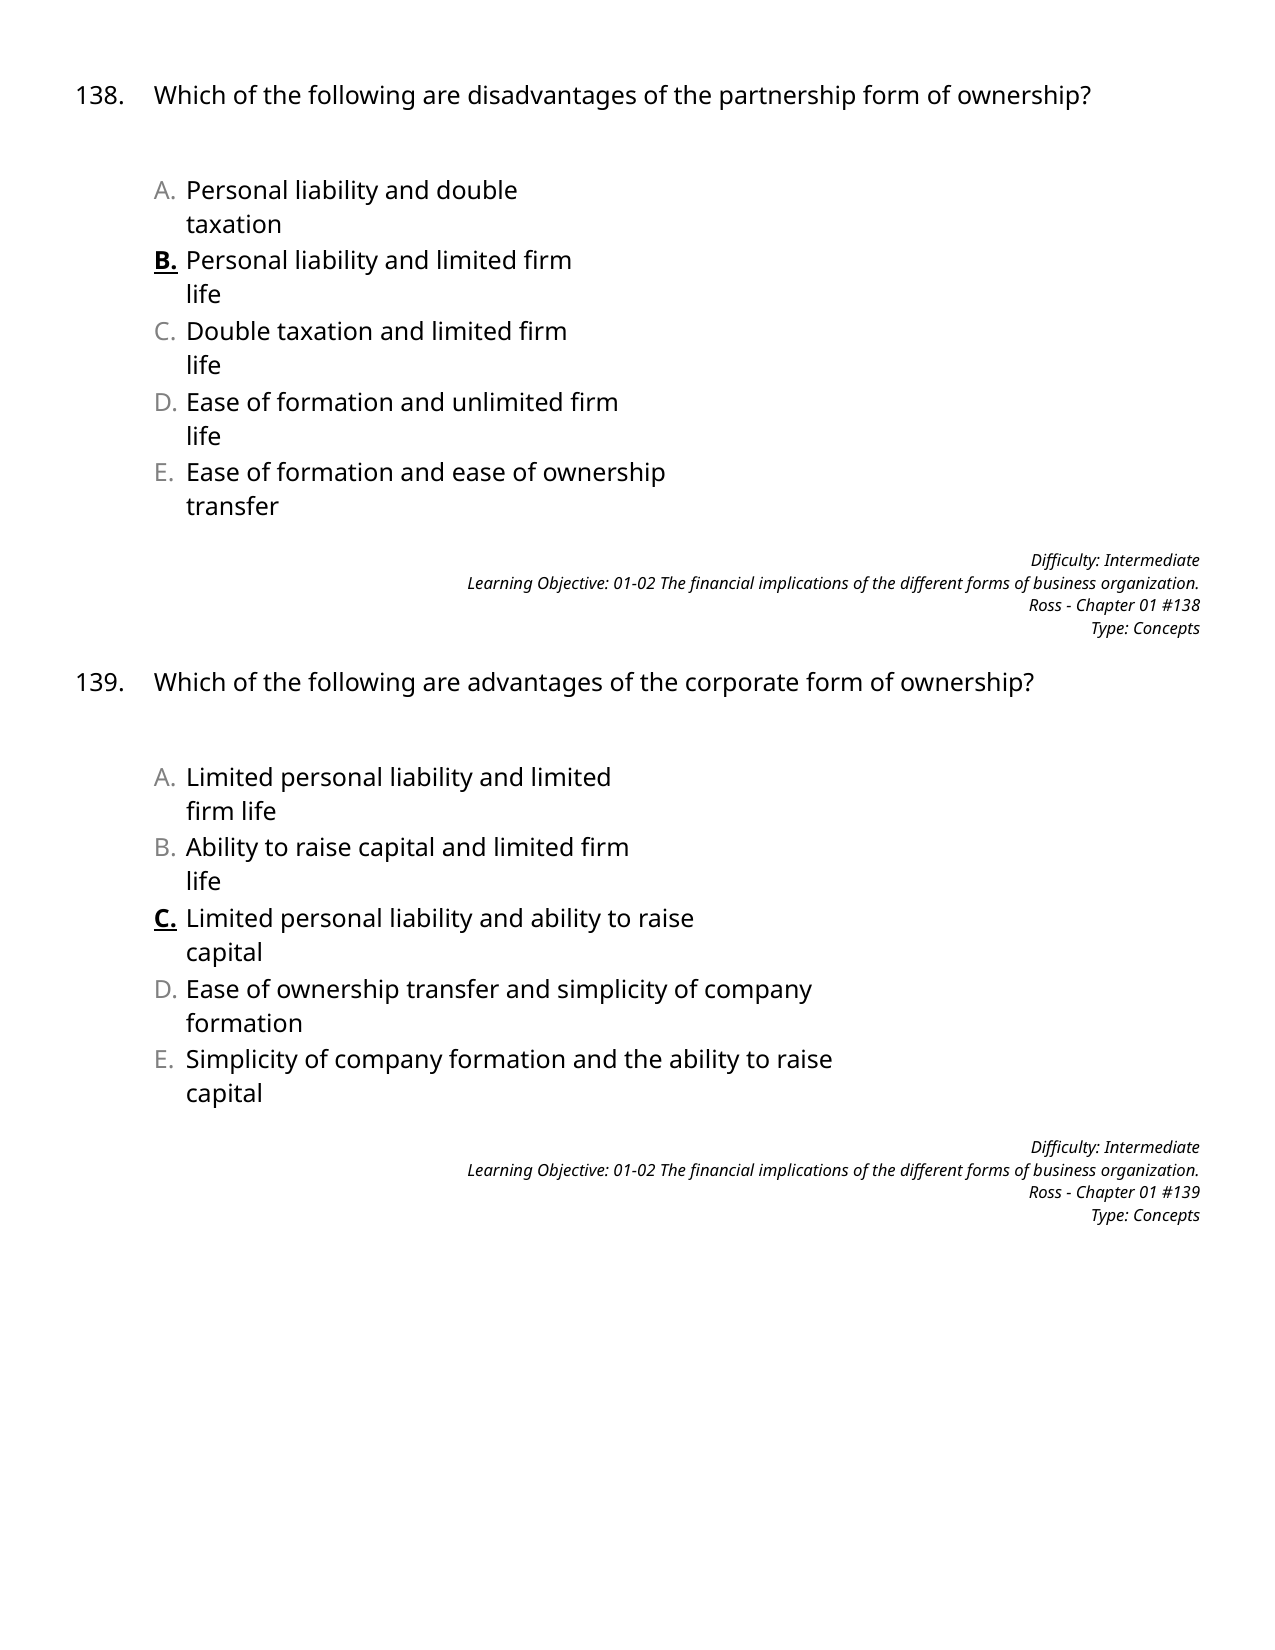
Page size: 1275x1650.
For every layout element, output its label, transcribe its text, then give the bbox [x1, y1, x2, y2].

table_header Difficulty: Intermediate Learning Objective: 01-02 The financial implications of the different forms of business organization. Ross - Chapter 01 #139 Type: Concepts [75, 1136, 1200, 1249]
table_header Which of the following are advantages of the corporate form of ownership? [154, 665, 1200, 1110]
table_header Difficulty: Intermediate Learning Objective: 01-02 The financial implications of the different forms of business organization. Ross - Chapter 01 #138 Type: Concepts [75, 549, 1200, 662]
table_header Which of the following are disadvantages of the partnership form of ownership? [154, 78, 1200, 523]
table_header 139. [75, 665, 154, 1110]
table_header 138. [75, 78, 154, 523]
